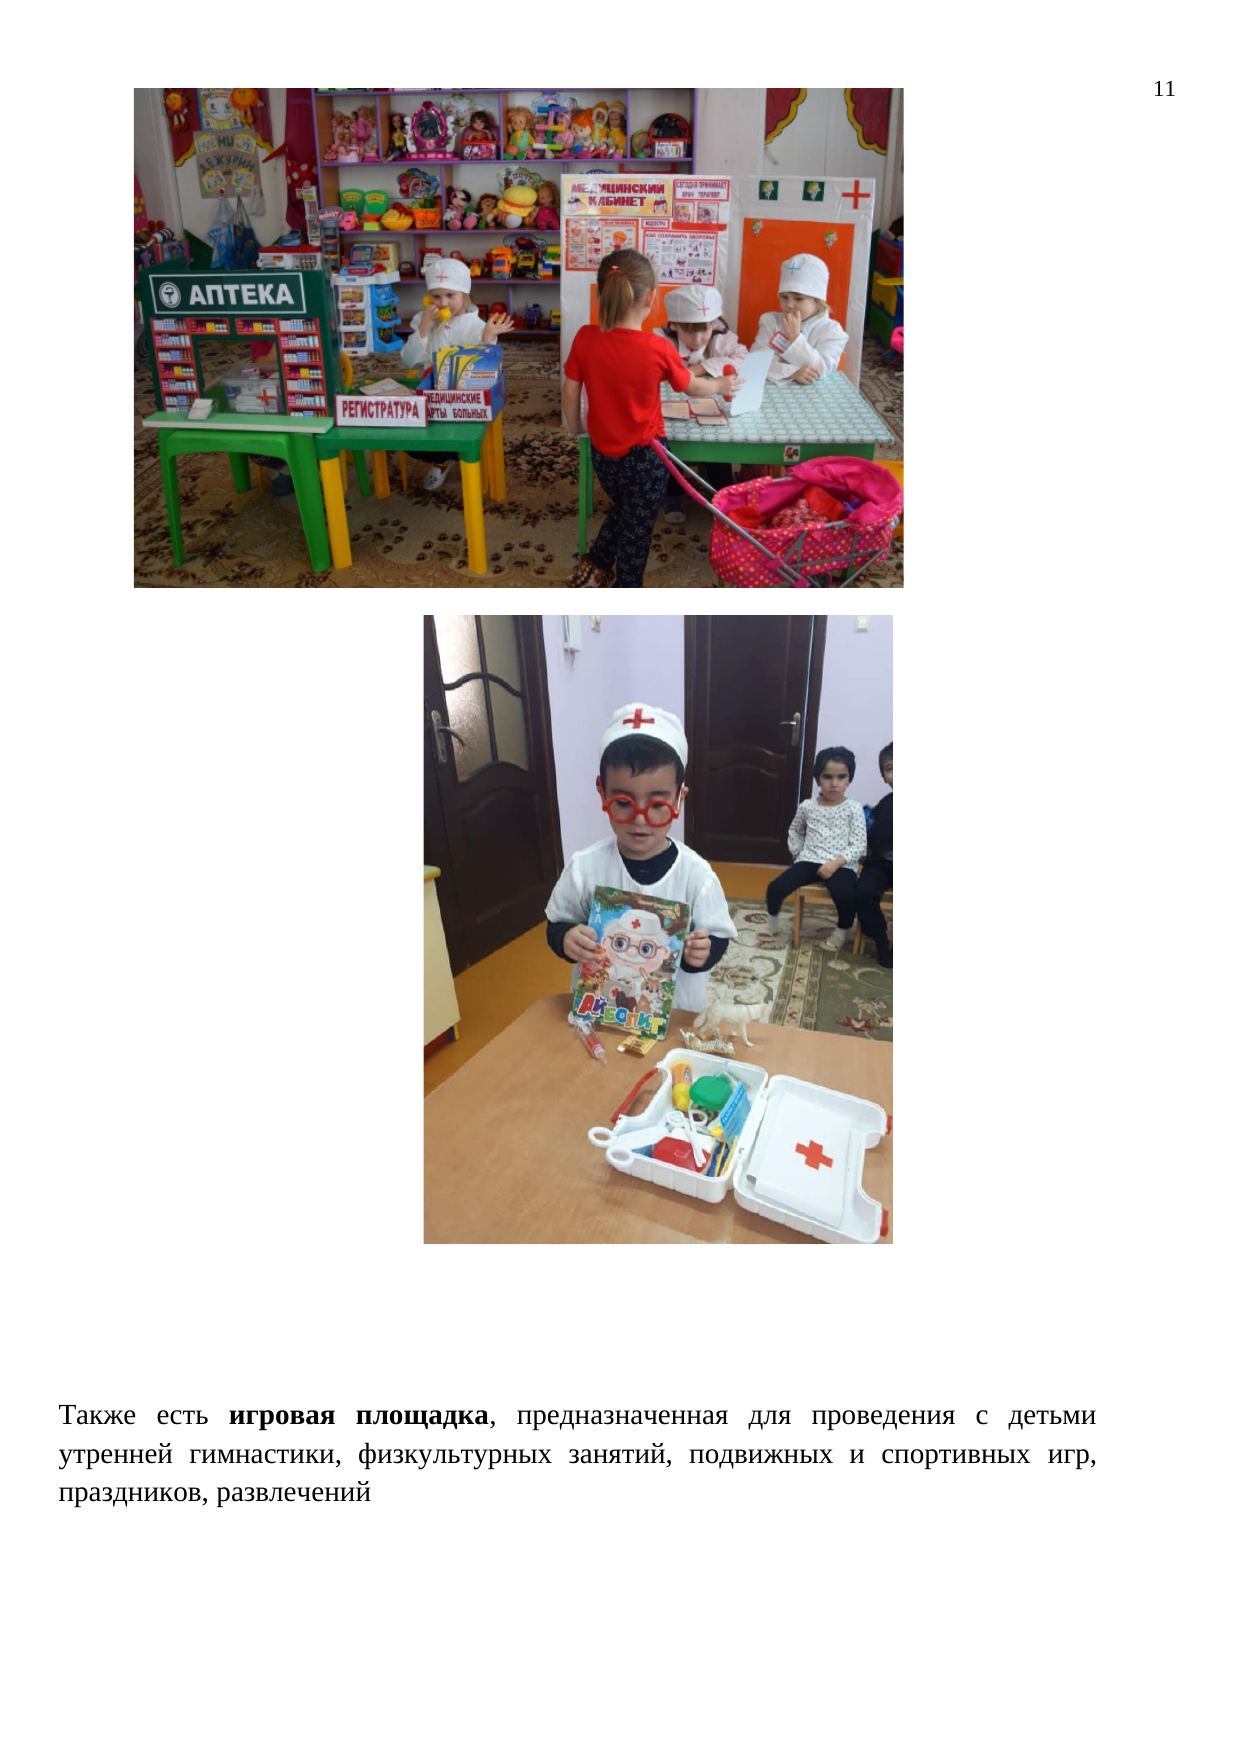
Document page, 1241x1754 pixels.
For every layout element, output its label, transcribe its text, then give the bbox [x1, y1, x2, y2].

picture [423, 615, 893, 1244]
picture [133, 88, 904, 588]
text Также есть игровая площадка, предназначенная для проведения с детьми утренней гимнастики, физкультурных занятий, подвижных и спортивных игр, праздников, развлечений [58, 1397, 1097, 1508]
